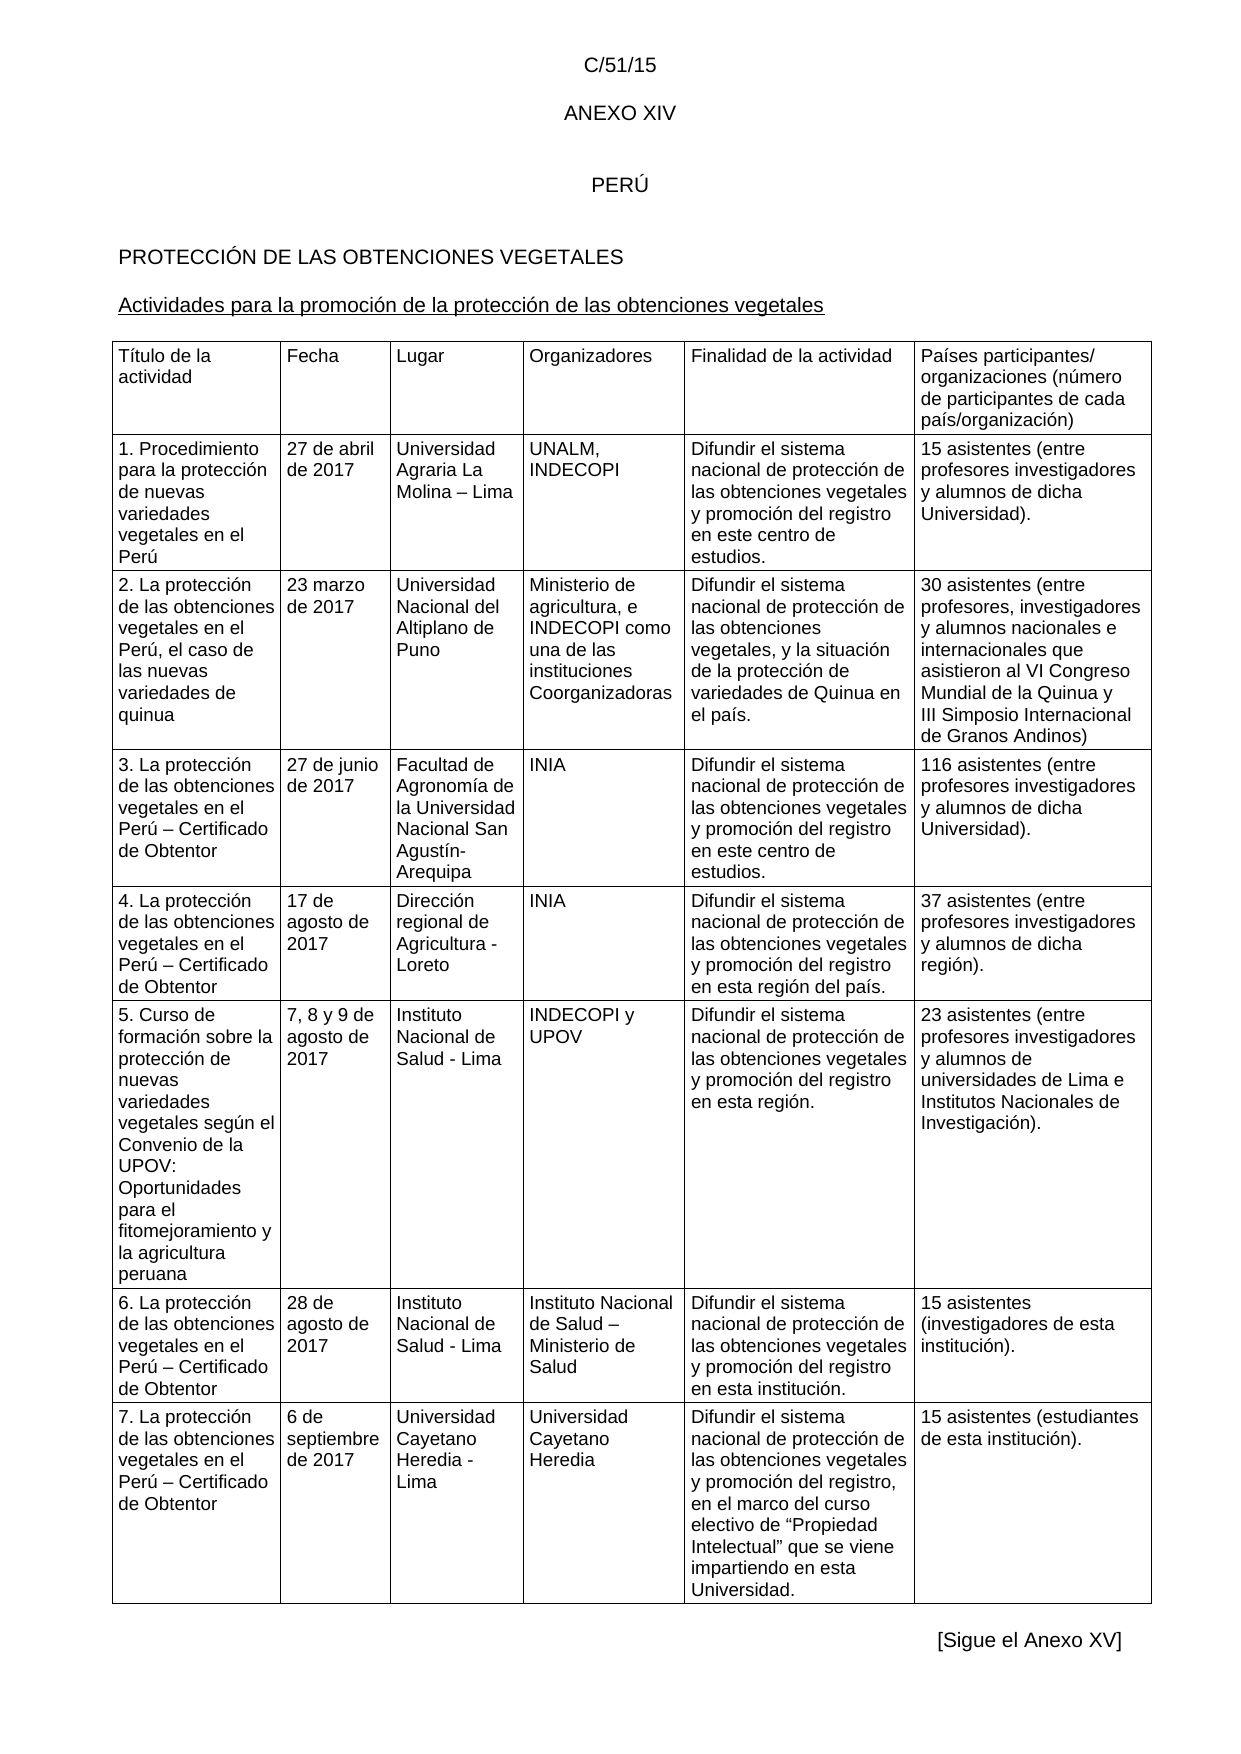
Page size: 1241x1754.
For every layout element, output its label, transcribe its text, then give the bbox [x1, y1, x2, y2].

table_header Organizadores [524, 342, 684, 434]
table_cell Dirección regional de Agricultura -Loreto [391, 887, 523, 1000]
table_cell 15 asistentes (estudiantes de esta institución). [915, 1403, 1151, 1603]
table_cell Difundir el sistema nacional de protección de las obtenciones vegetales y promoción del registro en esta región del país. [685, 887, 914, 1000]
table_cell 23 asistentes (entre profesores investigadores y alumnos de universidades de Lima e Institutos Nacionales de Investigación). [915, 1001, 1151, 1287]
table_cell 27 de abril de 2017 [281, 435, 390, 570]
table_cell 6. La protección de las obtenciones vegetales en el Perú – Certificado de Obtentor [113, 1289, 280, 1402]
table_cell 15 asistentes (investigadores de esta institución). [915, 1289, 1151, 1402]
table_cell 37 asistentes (entre profesores investigadores y alumnos de dicha región). [915, 887, 1151, 1000]
text PROTECCIÓN DE LAS OBTENCIONES VEGETALES [118, 245, 1122, 269]
table_header Fecha [281, 342, 390, 434]
text ANEXO XIV [118, 101, 1122, 125]
text PERÚ [118, 173, 1122, 197]
table_cell Difundir el sistema nacional de protección de las obtenciones vegetales, y la situación de la protección de variedades de Quinua en el país. [685, 571, 914, 749]
table_cell 7. La protección de las obtenciones vegetales en el Perú – Certificado de Obtentor [113, 1403, 280, 1603]
table_cell 17 de agosto de 2017 [281, 887, 390, 1000]
text [Sigue el Anexo XV] [118, 1628, 1122, 1652]
table_cell 116 asistentes (entre profesores investigadores y alumnos de dicha Universidad). [915, 750, 1151, 886]
table_cell INDECOPI y UPOV [524, 1001, 684, 1287]
table_cell 28 de agosto de 2017 [281, 1289, 390, 1402]
table_header Finalidad de la actividad [685, 342, 914, 434]
table_cell Universidad Cayetano Heredia [524, 1403, 684, 1603]
table_cell 5. Curso de formación sobre la protección de nuevas variedades vegetales según el Convenio de la UPOV: Oportunidades para el fitomejoramiento y la agricultura peruana [113, 1001, 280, 1287]
table_cell Difundir el sistema nacional de protección de las obtenciones vegetales y promoción del registro en este centro de estudios. [685, 750, 914, 886]
table_cell Instituto Nacional de Salud - Lima [391, 1289, 523, 1402]
table_cell 15 asistentes (entre profesores investigadores y alumnos de dicha Universidad). [915, 435, 1151, 570]
table_cell Universidad Agraria La Molina – Lima [391, 435, 523, 570]
table_cell Ministerio de agricultura, e INDECOPI como una de las instituciones Coorganizadoras [524, 571, 684, 749]
table_cell 4. La protección de las obtenciones vegetales en el Perú – Certificado de Obtentor [113, 887, 280, 1000]
table_cell Difundir el sistema nacional de protección de las obtenciones vegetales y promoción del registro en esta institución. [685, 1289, 914, 1402]
table_cell 3. La protección de las obtenciones vegetales en el Perú – Certificado de Obtentor [113, 750, 280, 886]
text Actividades para la promoción de la protección de las obtenciones vegetales [118, 293, 1122, 317]
table_cell Difundir el sistema nacional de protección de las obtenciones vegetales y promoción del registro en este centro de estudios. [685, 435, 914, 570]
table_cell Instituto Nacional de Salud - Lima [391, 1001, 523, 1287]
table_cell 30 asistentes (entre profesores, investigadores y alumnos nacionales e internacionales que asistieron al VI Congreso Mundial de la Quinua y III Simposio Internacional de Granos Andinos) [915, 571, 1151, 749]
table_header Países participantes/ organizaciones (número de participantes de cada país/organización) [915, 342, 1151, 434]
table_header Lugar [391, 342, 523, 434]
table_cell UNALM, INDECOPI [524, 435, 684, 570]
table_cell Instituto Nacional de Salud – Ministerio de Salud [524, 1289, 684, 1402]
table_cell 27 de junio de 2017 [281, 750, 390, 886]
table_cell Universidad Nacional del Altiplano de Puno [391, 571, 523, 749]
table_cell Difundir el sistema nacional de protección de las obtenciones vegetales y promoción del registro en esta región. [685, 1001, 914, 1287]
table_cell 7, 8 y 9 de agosto de 2017 [281, 1001, 390, 1287]
table_header Título de la actividad [113, 342, 280, 434]
table_cell 2. La protección de las obtenciones vegetales en el Perú, el caso de las nuevas variedades de quinua [113, 571, 280, 749]
table_cell Difundir el sistema nacional de protección de las obtenciones vegetales y promoción del registro, en el marco del curso electivo de “Propiedad Intelectual” que se viene impartiendo en esta Universidad. [685, 1403, 914, 1603]
table_cell INIA [524, 750, 684, 886]
table_cell Facultad de Agronomía de la Universidad Nacional San Agustín- Arequipa [391, 750, 523, 886]
table_cell INIA [524, 887, 684, 1000]
table_cell Universidad Cayetano Heredia - Lima [391, 1403, 523, 1603]
text C/51/15 [118, 53, 1122, 77]
table_cell 23 marzo de 2017 [281, 571, 390, 749]
table_cell 6 de septiembre de 2017 [281, 1403, 390, 1603]
table_cell 1. Procedimiento para la protección de nuevas variedades vegetales en el Perú [113, 435, 280, 570]
